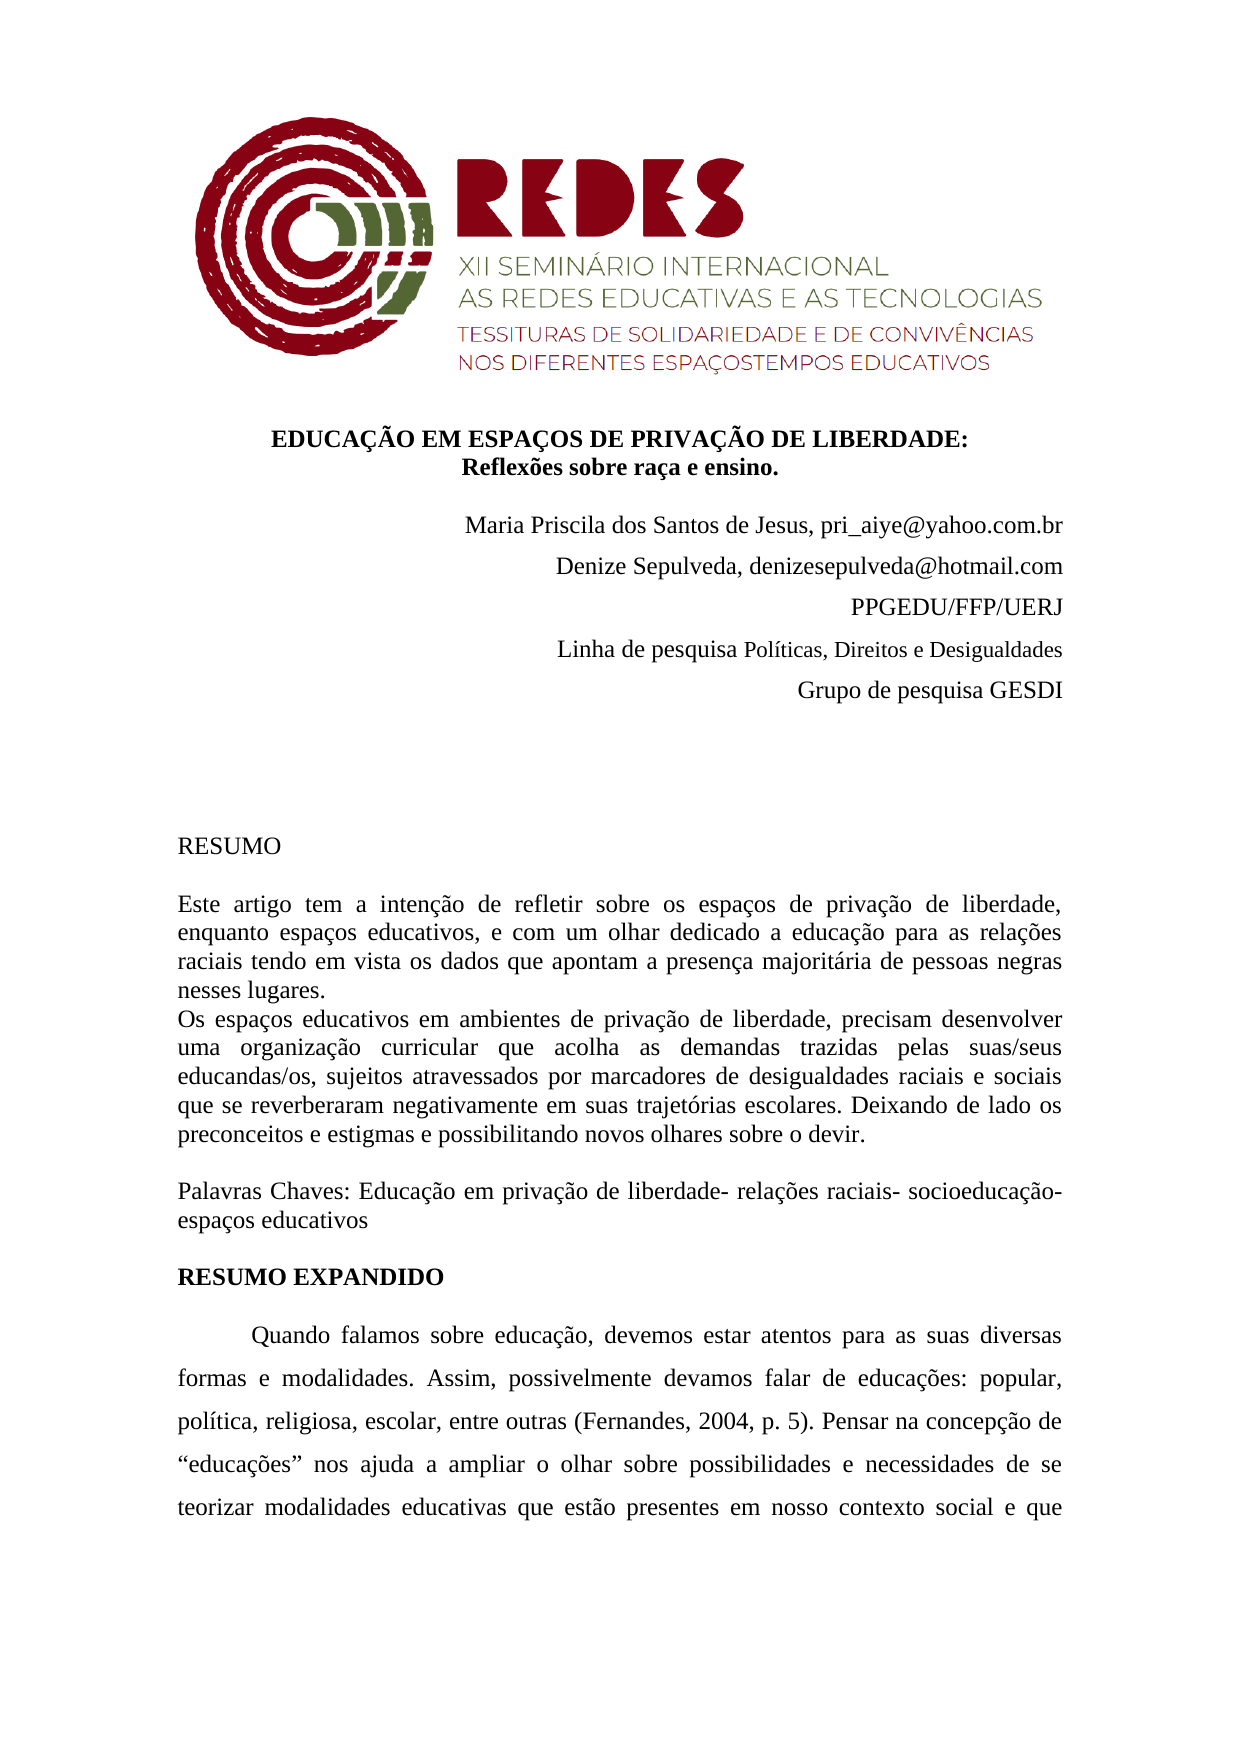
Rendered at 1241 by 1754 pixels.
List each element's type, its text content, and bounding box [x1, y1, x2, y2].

text Linha de pesquisa Políticas, Direitos e Desigualdades [177, 634, 1063, 662]
text Palavras Chaves: Educação em privação de liberdade- relações raciais- socioeducação- espaços educativos [177, 1176, 1063, 1234]
text Maria Priscila dos Santos de Jesus, pri_aiye@yahoo.com.br [177, 510, 1063, 539]
text Reflexões sobre raça e ensino. [177, 452, 1063, 481]
text EDUCAÇÃO EM ESPAÇOS DE PRIVAÇÃO DE LIBERDADE: [177, 424, 1063, 452]
text RESUMO [177, 831, 1063, 860]
text RESUMO EXPANDIDO [177, 1262, 1063, 1291]
text Denize Sepulveda, denizesepulveda@hotmail.com [177, 551, 1063, 580]
text PPGEDU/FFP/UERJ [177, 592, 1063, 621]
text Os espaços educativos em ambientes de privação de liberdade, precisam desenvolver uma organização curricular que acolha as demandas trazidas pelas suas/seus educandas/os, sujeitos atravessados por marcadores de desigualdades raciais e sociais que se reverberaram negativamente em suas trajetórias escolares. Deixando de lado os preconceitos e estigmas e possibilitando novos olhares sobre o devir. [177, 1004, 1063, 1147]
text Este artigo tem a intenção de refletir sobre os espaços de privação de liberdade, enquanto espaços educativos, e com um olhar dedicado a educação para as relações raciais tendo em vista os dados que apontam a presença majoritária de pessoas negras nesses lugares. [177, 889, 1063, 1004]
text Grupo de pesquisa GESDI [177, 675, 1063, 704]
picture [177, 104, 1063, 395]
